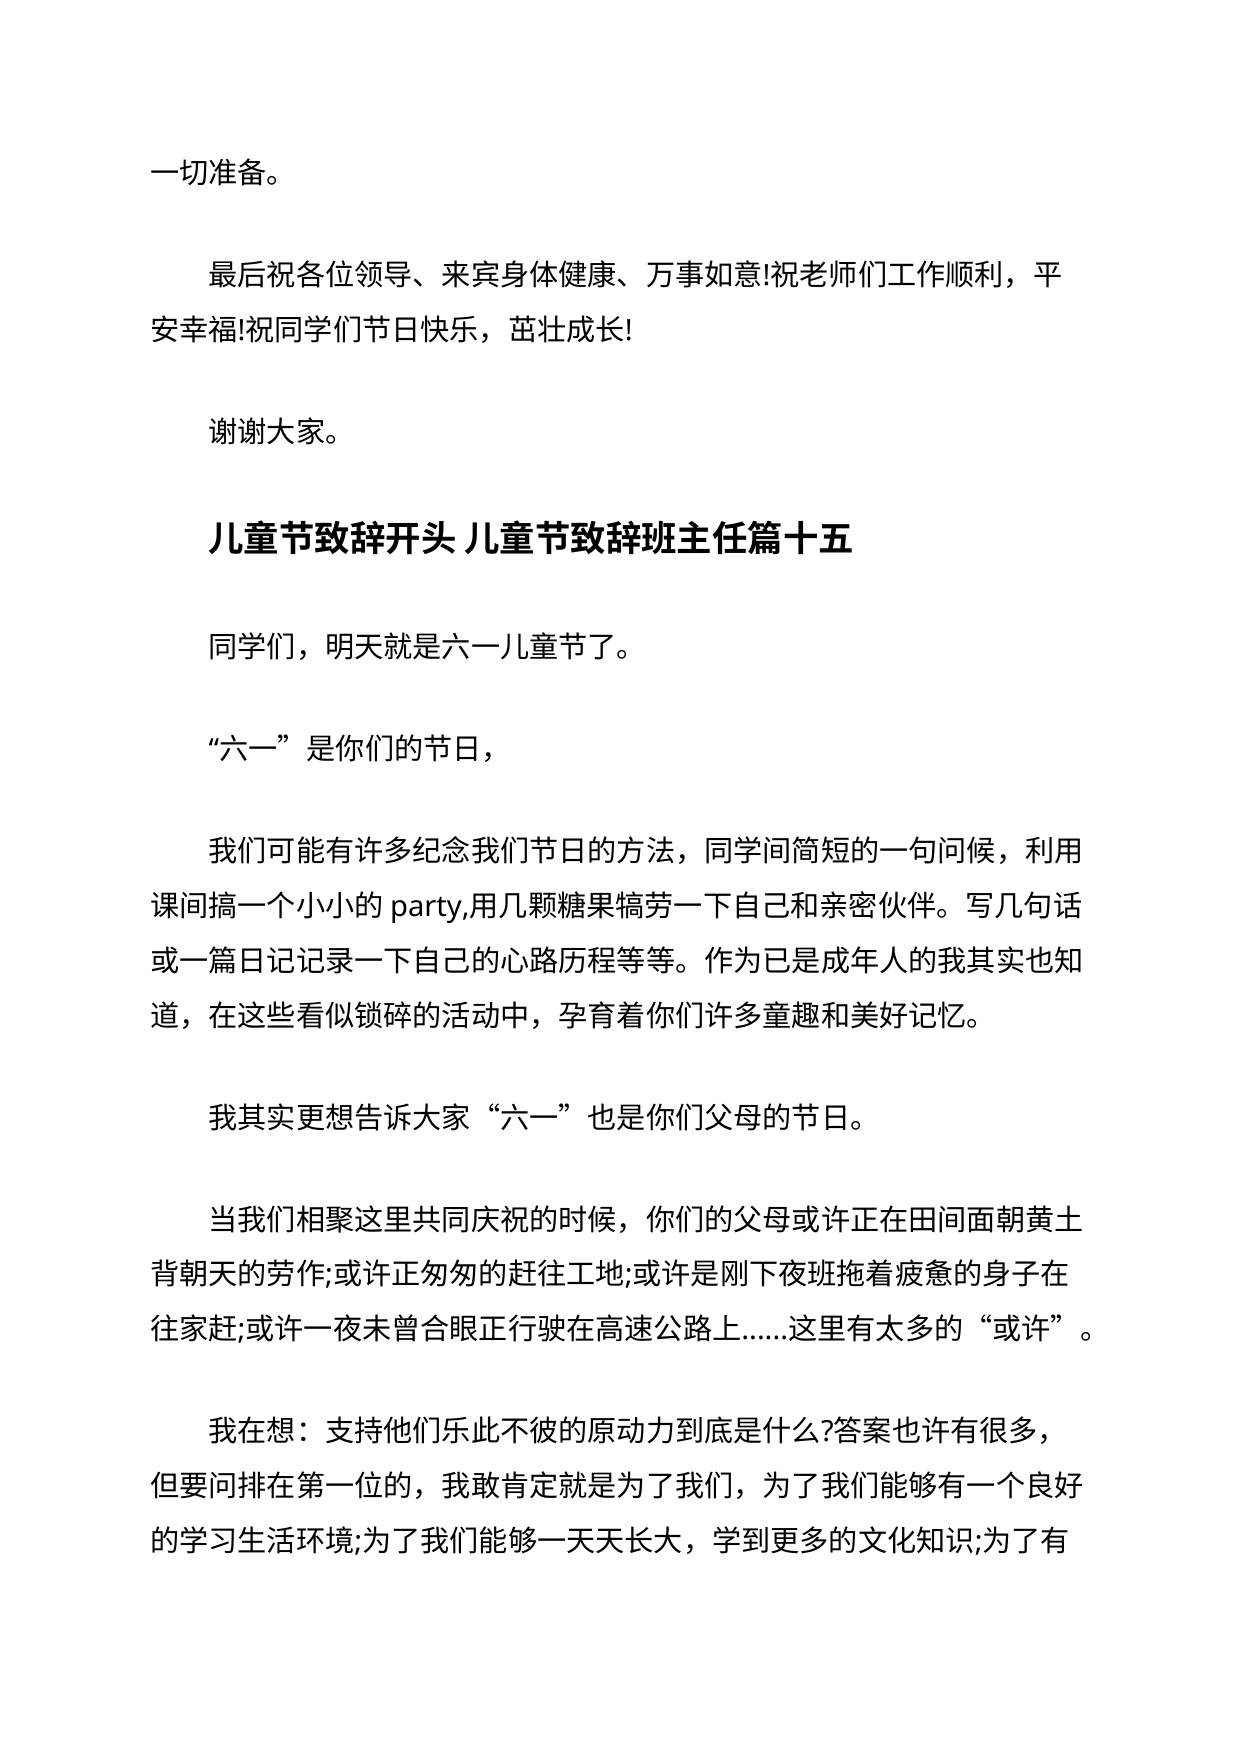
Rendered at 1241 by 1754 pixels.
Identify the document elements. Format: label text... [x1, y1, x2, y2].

text 我们可能有许多纪念我们节日的方法，同学间简短的一句问候，利用课间搞一个小小的 party,用几颗糖果犒劳一下自己和亲密伙伴。写几句话或一篇日记记录一下自己的心路历程等等。作为已是成年人的我其实也知道，在这些看似锁碎的活动中，孕育着你们许多童趣和美好记忆。 [150, 828, 1090, 1035]
text 当我们相聚这里共同庆祝的时候，你们的父母或许正在田间面朝黄土背朝天的劳作;或许正匆匆的赶往工地;或许是刚下夜班拖着疲惫的身子在往家赶;或许一夜未曾合眼正行驶在高速公路上......这里有太多的“或许”。 [150, 1196, 1090, 1348]
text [150, 1408, 1090, 1560]
text 儿童节致辞开头 儿童节致辞班主任篇十五 [150, 511, 1090, 562]
text 谢谢大家。 [150, 409, 1090, 451]
text 同学们，明天就是六一儿童节了。 [150, 624, 1090, 666]
text “六一”是你们的节日， [150, 726, 1090, 768]
text 最后祝各位领导、来宾身体健康、万事如意!祝老师们工作顺利，平安幸福!祝同学们节日快乐，茁壮成长! [150, 252, 1090, 349]
text 我其实更想告诉大家“六一”也是你们父母的节日。 [150, 1094, 1090, 1137]
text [150, 150, 1090, 192]
